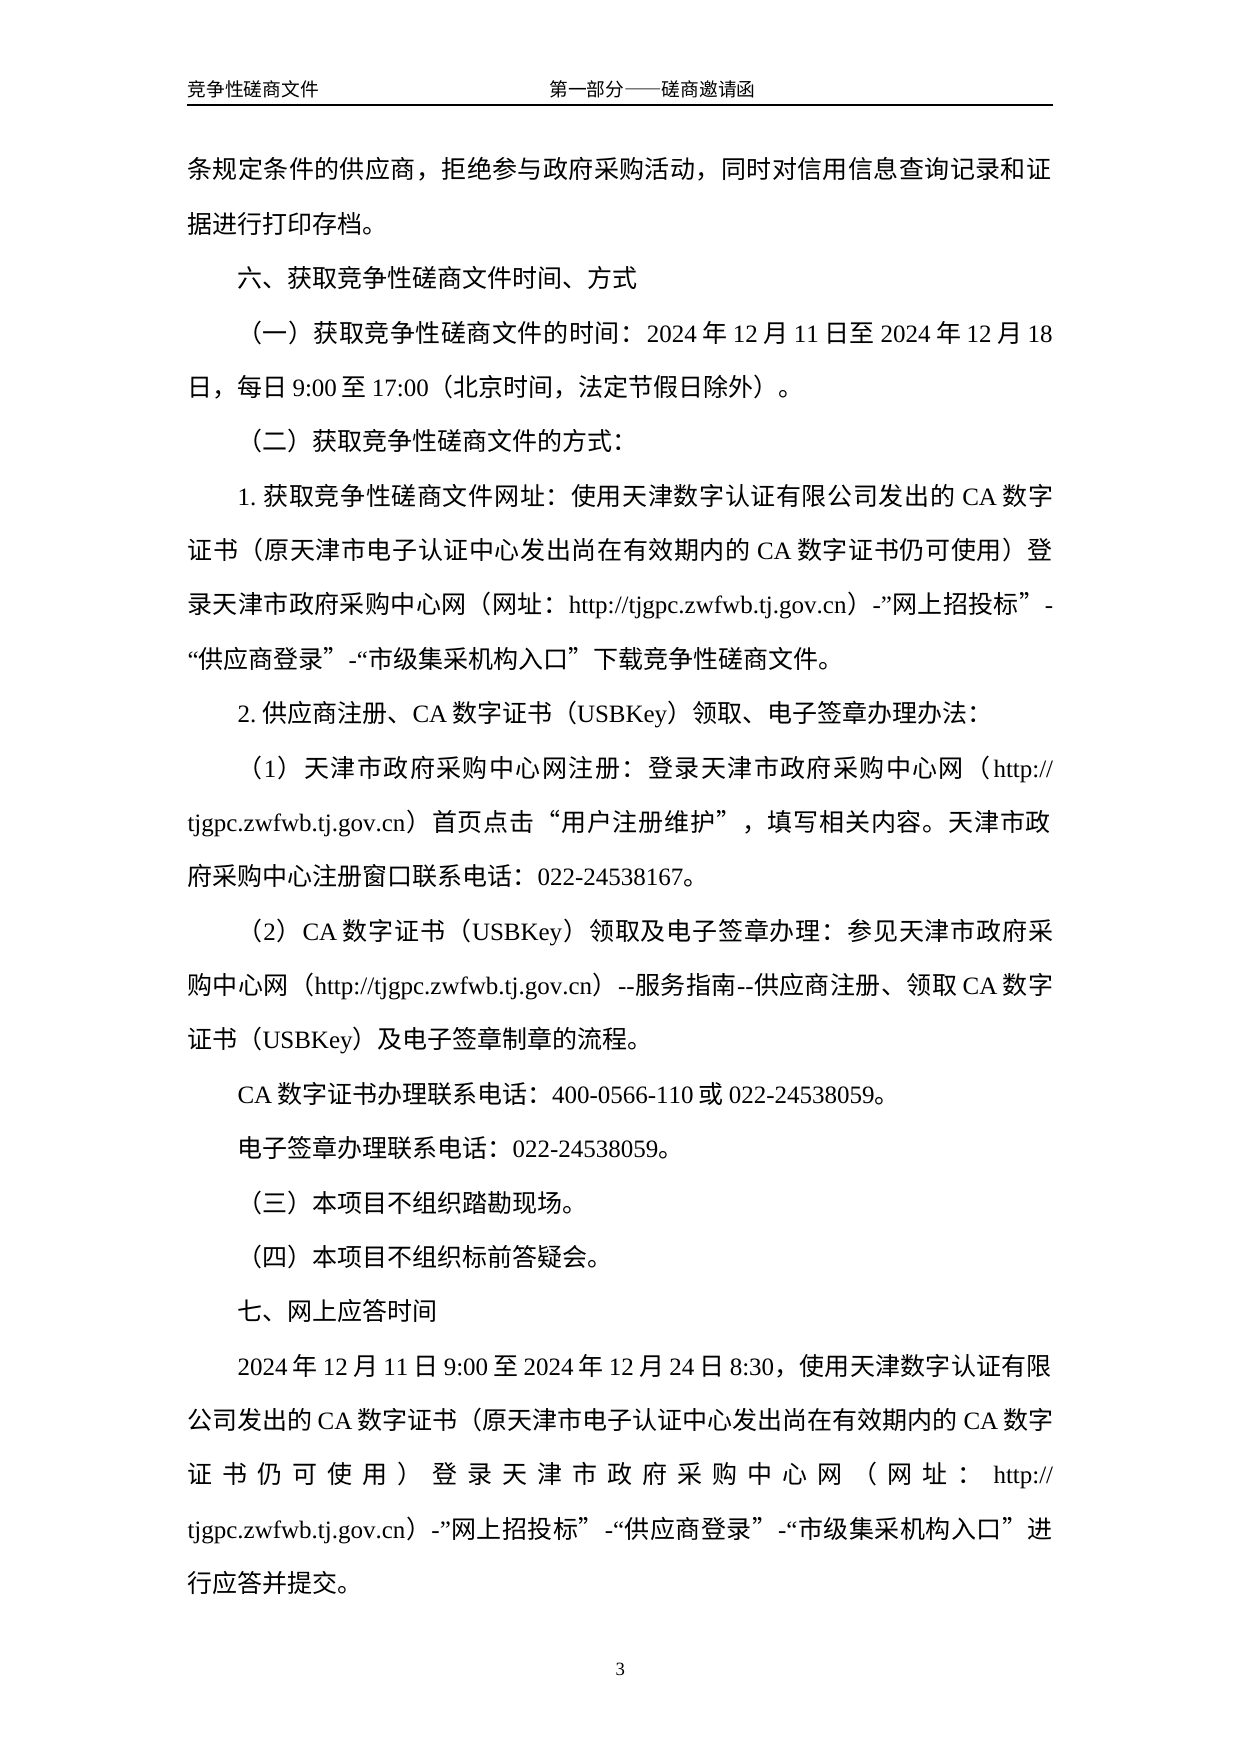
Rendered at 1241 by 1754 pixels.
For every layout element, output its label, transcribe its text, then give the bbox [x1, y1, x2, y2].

text 2024年12月11日9:00至2024年12月24日8:30，使用天津数字认证有限公司发出的CA数字证书（原天津市电子认证中心发出尚在有效期内的CA数字证书仍可使用）登录天津市政府采购中心网（网址：http://tjgpc.zwfwb.tj.gov.cn）-”网上招投标”-“供应商登录”-“市级集采机构入口”进行应答并提交。 [187, 1346, 1053, 1600]
text （一）获取竞争性磋商文件的时间：2024年12月11日至2024年12月18日，每日9:00至17:00（北京时间，法定节假日除外）。 [187, 313, 1053, 404]
text 2. 供应商注册、CA数字证书（USBKey）领取、电子签章办理办法： [187, 694, 1053, 730]
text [187, 150, 1053, 241]
text 七、网上应答时间 [187, 1292, 1053, 1328]
text （1）天津市政府采购中心网注册：登录天津市政府采购中心网（http://tjgpc.zwfwb.tj.gov.cn）首页点击“用户注册维护”，填写相关内容。天津市政府采购中心注册窗口联系电话：022-24538167。 [187, 748, 1053, 893]
text （四）本项目不组织标前答疑会。 [187, 1237, 1053, 1274]
text 1. 获取竞争性磋商文件网址：使用天津数字认证有限公司发出的CA数字证书（原天津市电子认证中心发出尚在有效期内的CA数字证书仍可使用）登录天津市政府采购中心网（网址：http://tjgpc.zwfwb.tj.gov.cn）-”网上招投标”-“供应商登录”-“市级集采机构入口”下载竞争性磋商文件。 [187, 476, 1053, 676]
text CA数字证书办理联系电话：400-0566-110或022-24538059。 [187, 1074, 1053, 1111]
text 六、获取竞争性磋商文件时间、方式 [187, 259, 1053, 295]
text （二）获取竞争性磋商文件的方式： [187, 422, 1053, 458]
text （2）CA数字证书（USBKey）领取及电子签章办理：参见天津市政府采购中心网（http://tjgpc.zwfwb.tj.gov.cn）--服务指南--供应商注册、领取CA数字证书（USBKey）及电子签章制章的流程。 [187, 911, 1053, 1056]
text 电子签章办理联系电话：022-24538059。 [187, 1129, 1053, 1165]
text （三）本项目不组织踏勘现场。 [187, 1183, 1053, 1219]
